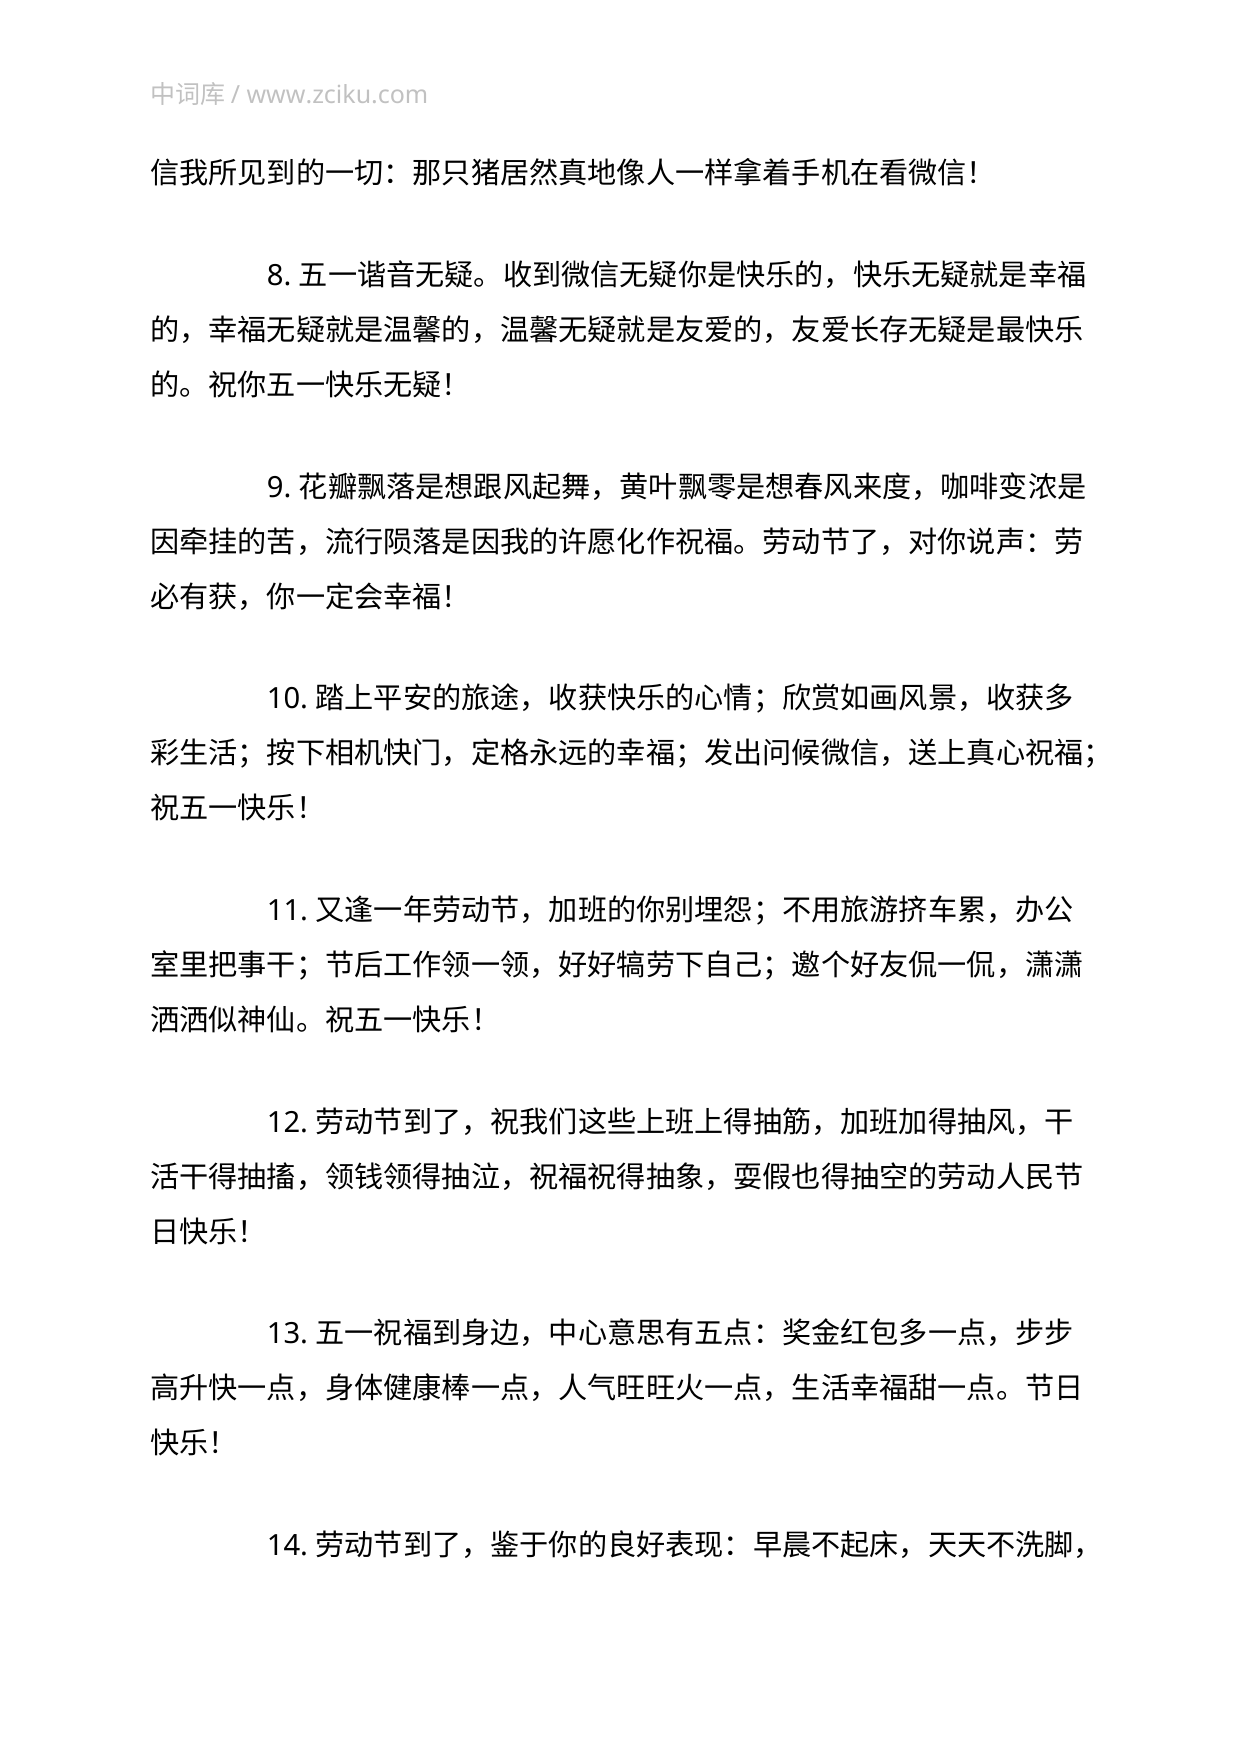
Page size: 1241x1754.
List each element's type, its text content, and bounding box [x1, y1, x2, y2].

text 10. 踏上平安的旅途，收获快乐的心情；欣赏如画风景，收获多彩生活；按下相机快门，定格永远的幸福；发出问候微信，送上真心祝福；祝五一快乐！ [150, 675, 1090, 827]
text 8. 五一谐音无疑。收到微信无疑你是快乐的，快乐无疑就是幸福的，幸福无疑就是温馨的，温馨无疑就是友爱的，友爱长存无疑是最快乐的。祝你五一快乐无疑！ [150, 252, 1090, 404]
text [150, 1522, 1090, 1564]
text 9. 花瓣飘落是想跟风起舞，黄叶飘零是想春风来度，咖啡变浓是因牵挂的苦，流行陨落是因我的许愿化作祝福。劳动节了，对你说声：劳必有获，你一定会幸福！ [150, 463, 1090, 616]
text 12. 劳动节到了，祝我们这些上班上得抽筋，加班加得抽风，干活干得抽搐，领钱领得抽泣，祝福祝得抽象，耍假也得抽空的劳动人民节日快乐！ [150, 1098, 1090, 1251]
text 11. 又逢一年劳动节，加班的你别埋怨；不用旅游挤车累，办公室里把事干；节后工作领一领，好好犒劳下自己；邀个好友侃一侃，潇潇洒洒似神仙。祝五一快乐！ [150, 887, 1090, 1039]
text 13. 五一祝福到身边，中心意思有五点：奖金红包多一点，步步高升快一点，身体健康棒一点，人气旺旺火一点，生活幸福甜一点。节日快乐！ [150, 1310, 1090, 1462]
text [150, 150, 1090, 192]
